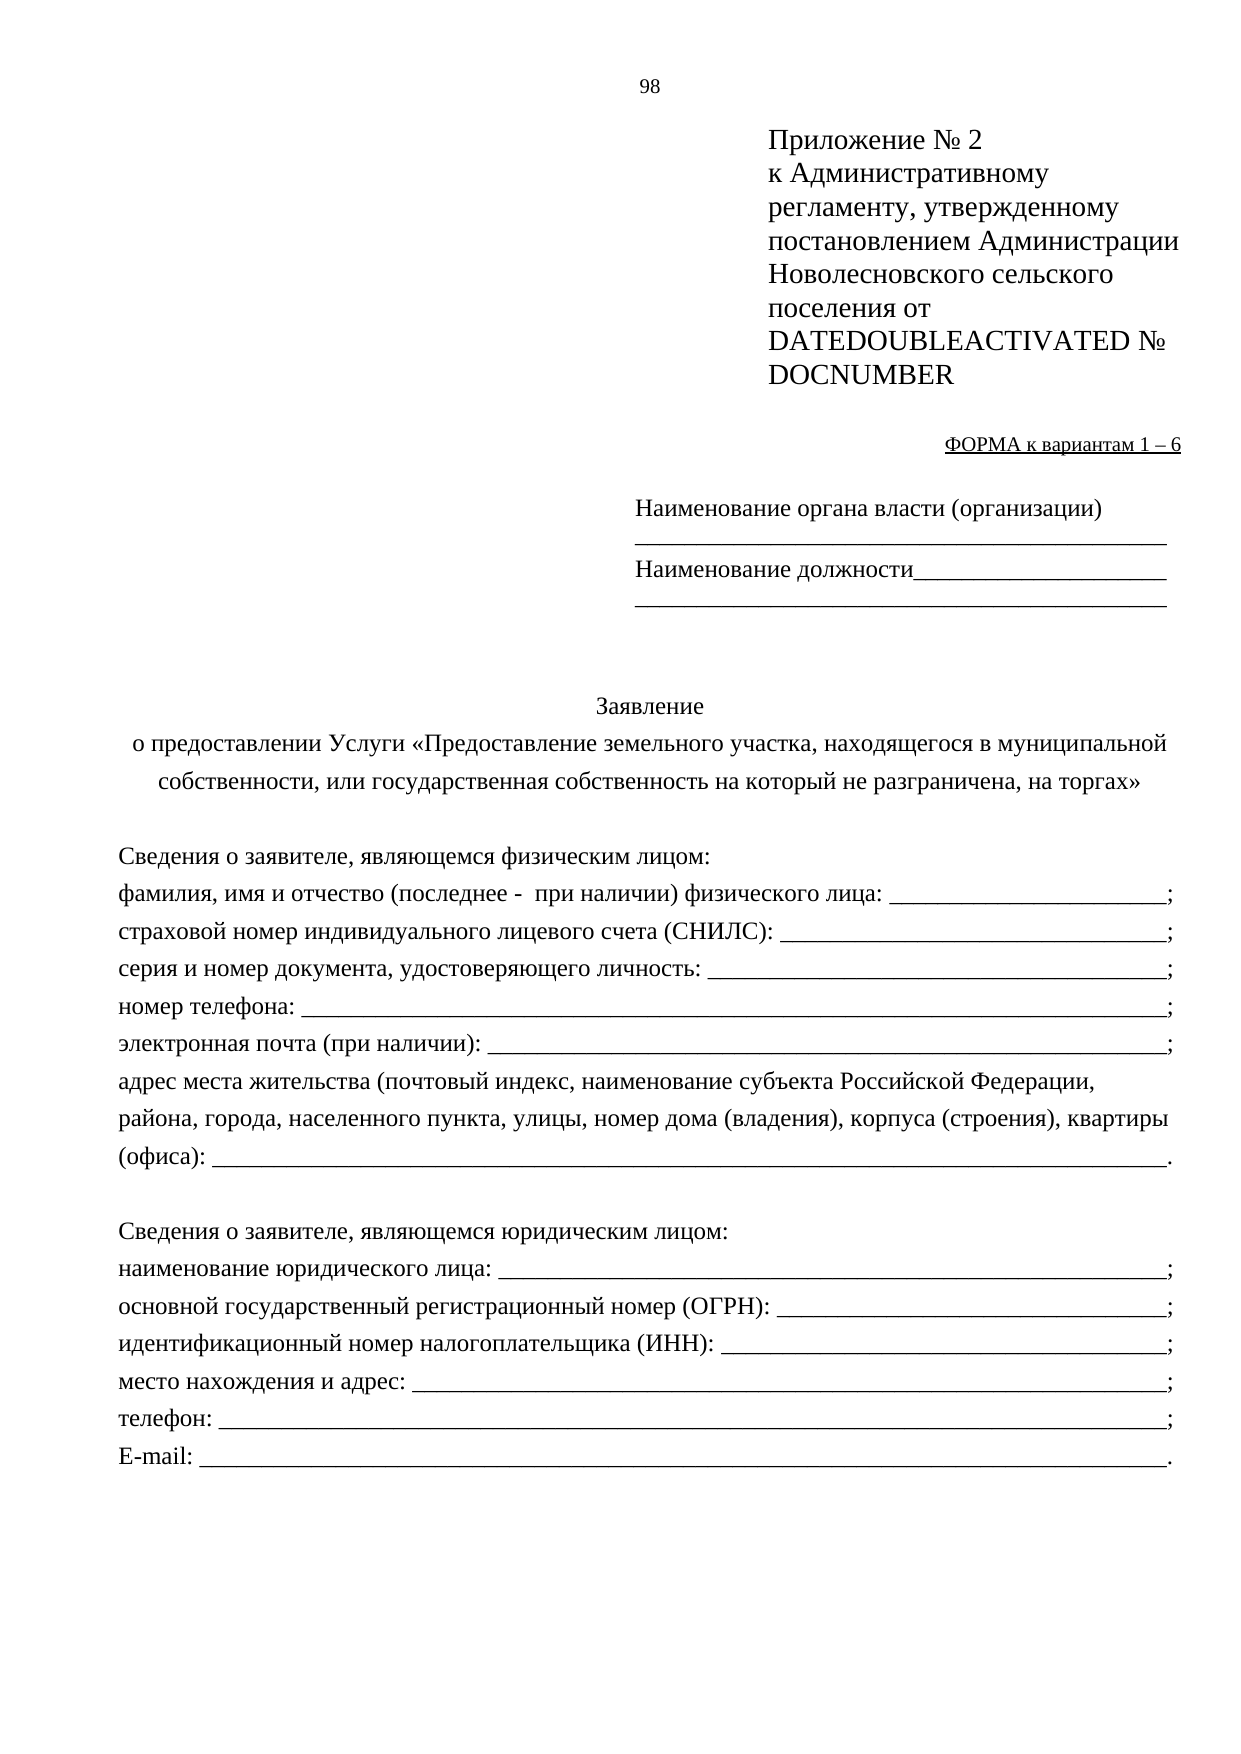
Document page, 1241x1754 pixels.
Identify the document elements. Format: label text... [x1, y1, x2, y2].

text о предоставлении Услуги «Предоставление земельного участка, находящегося в муниципальной собственности, или государственная собственность на который не разграничена, на торгах» [118, 722, 1181, 797]
text наименование юридического лица: ; [118, 1247, 1181, 1284]
text E-mail: . [118, 1434, 1181, 1472]
text фамилия, имя и отчество (последнее - при наличии) физического лица: ; [118, 872, 1181, 909]
text электронная почта (при наличии): ; [118, 1022, 1181, 1059]
text Приложение № 2 [768, 122, 1181, 156]
text адрес места жительства (почтовый индекс, наименование субъекта Российской Федерации, района, города, населенного пункта, улицы, номер дома (владения), корпуса (строения), квартиры (офиса): . [118, 1059, 1181, 1172]
text ФОРМА к вариантам 1 – 6 [193, 432, 1181, 456]
text идентификационный номер налогоплательщика (ИНН): ; [118, 1322, 1181, 1359]
text к Административному регламенту, утвержденному постановлением Администрации Новолесновского сельского поселения от DATEDOUBLEACTIVATED № DOCNUMBER [768, 156, 1181, 390]
text Заявление [118, 684, 1181, 722]
text номер телефона: ; [118, 984, 1181, 1022]
text основной государственный регистрационный номер (ОГРН): ; [118, 1284, 1181, 1322]
text Сведения о заявителе, являющемся юридическим лицом: [118, 1209, 1181, 1247]
text Наименование должности [635, 547, 1181, 585]
text Наименование органа власти (организации) [635, 486, 1181, 523]
text Сведения о заявителе, являющемся физическим лицом: [118, 834, 1181, 872]
text серия и номер документа, удостоверяющего личность: ; [118, 947, 1181, 984]
text страховой номер индивидуального лицевого счета (СНИЛС): ; [118, 909, 1181, 947]
text телефон: ; [118, 1397, 1181, 1434]
text место нахождения и адрес: ; [118, 1359, 1181, 1397]
